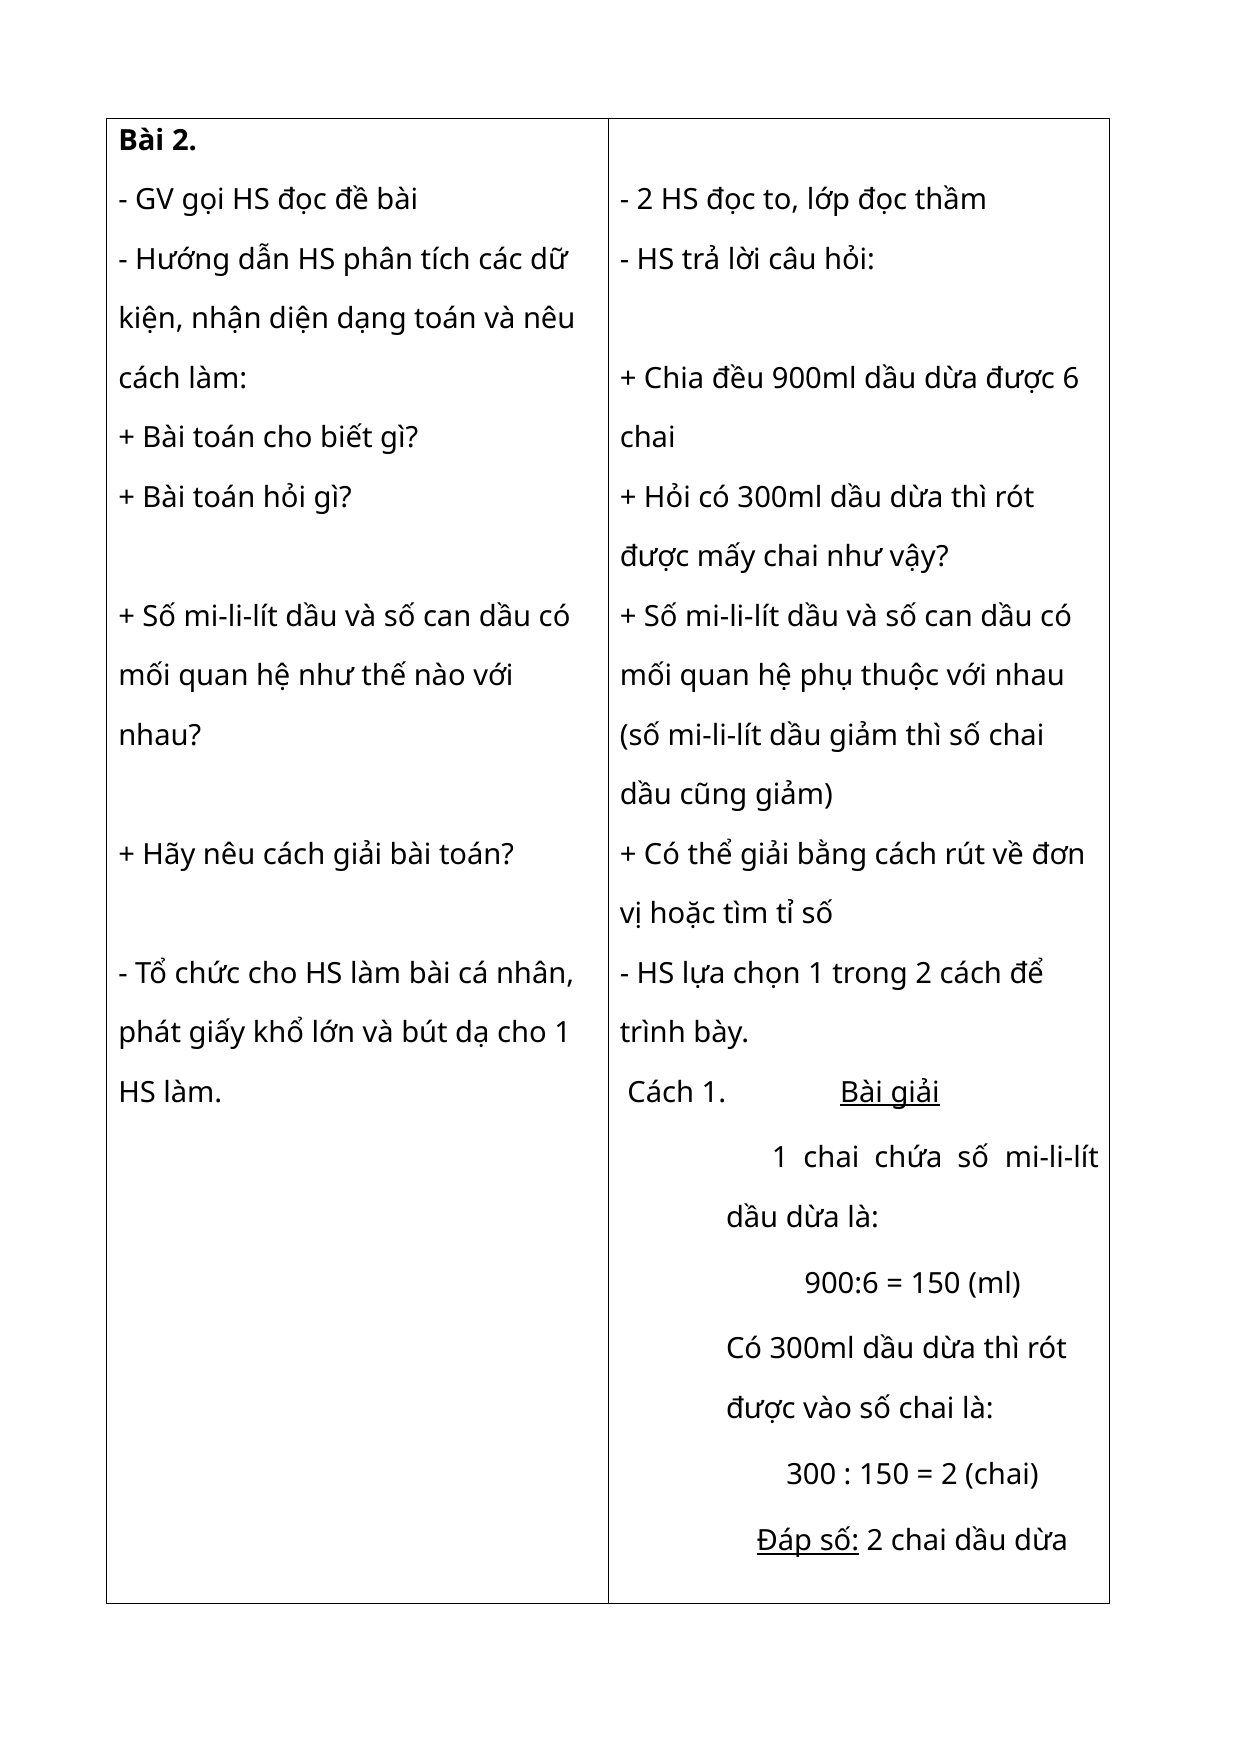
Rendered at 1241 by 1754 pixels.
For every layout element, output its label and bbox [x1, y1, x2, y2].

table_cell [107, 119, 608, 1603]
table_cell [609, 119, 1109, 1603]
